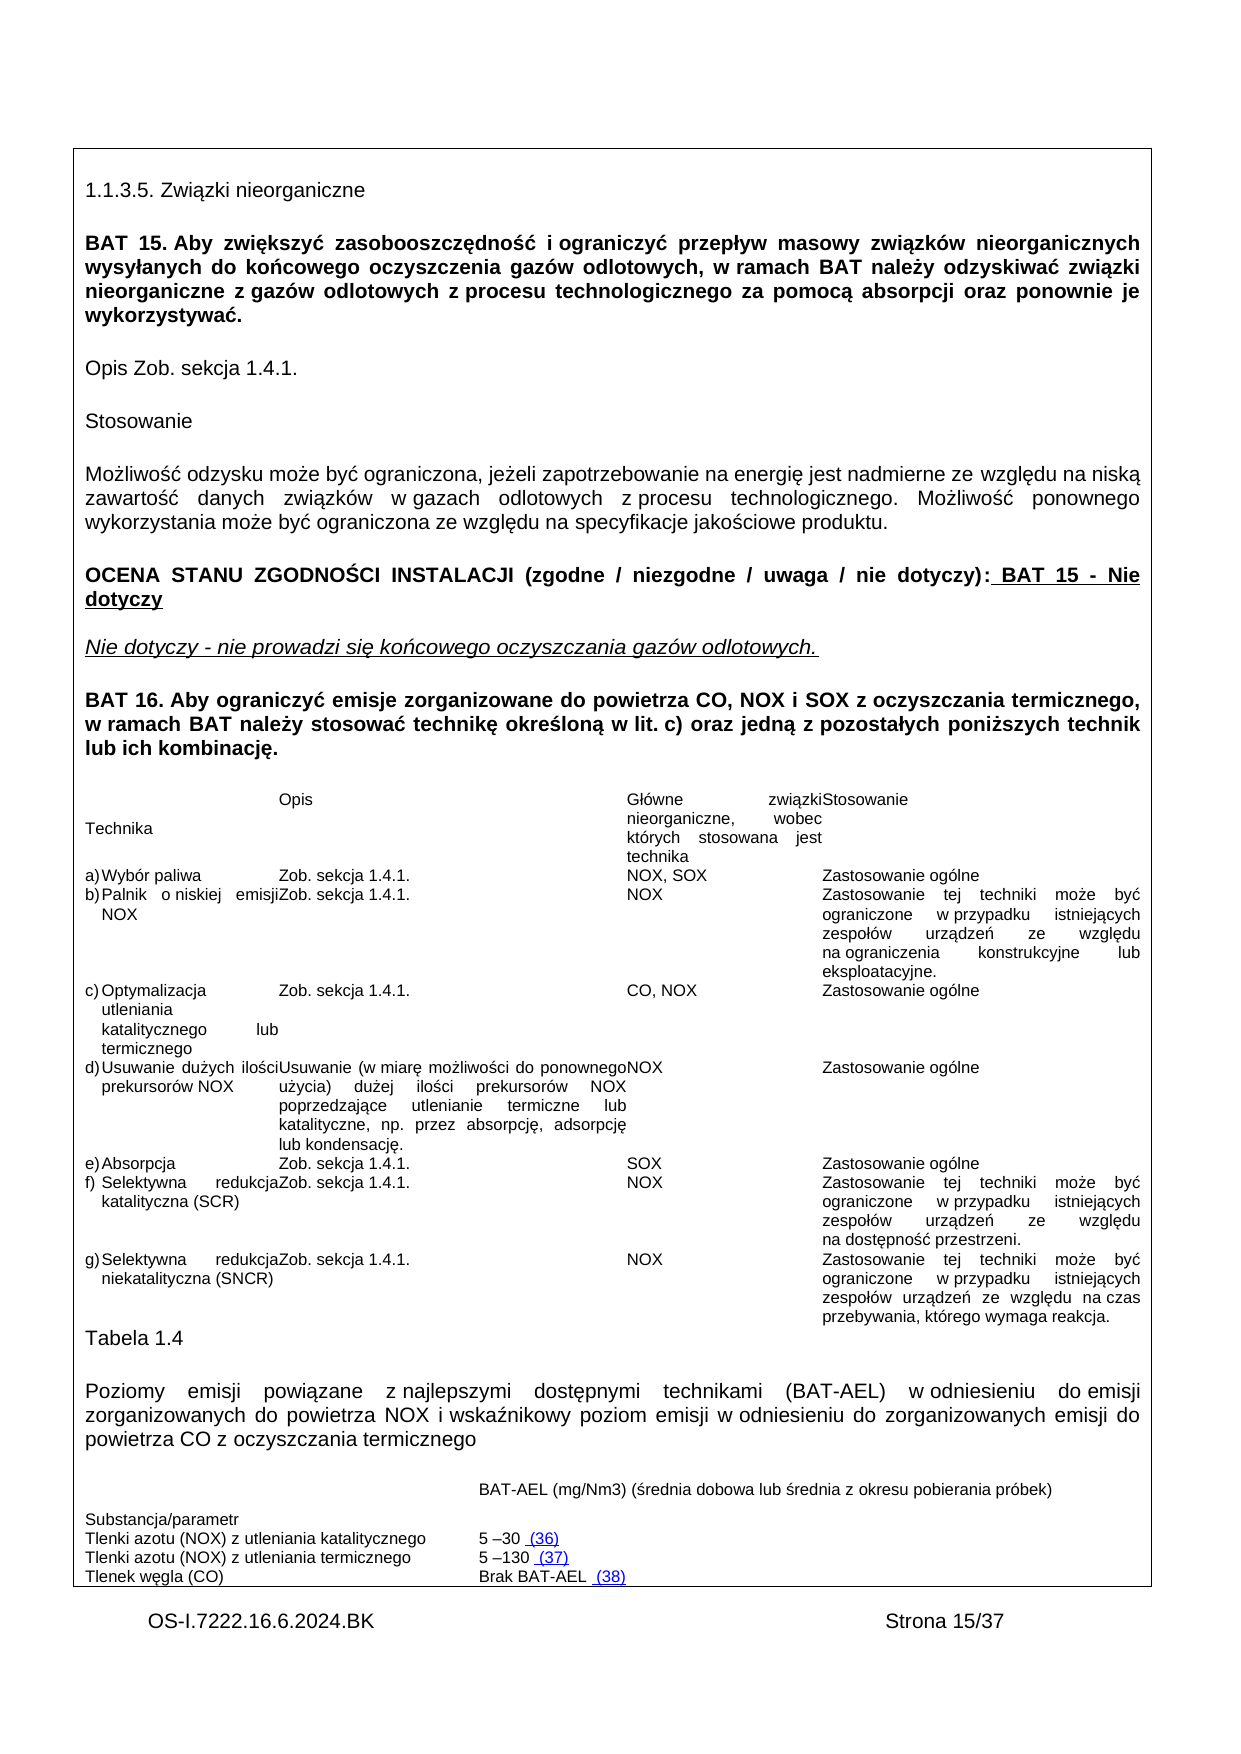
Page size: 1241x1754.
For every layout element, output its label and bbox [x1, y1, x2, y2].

table_header [74, 149, 1151, 1586]
